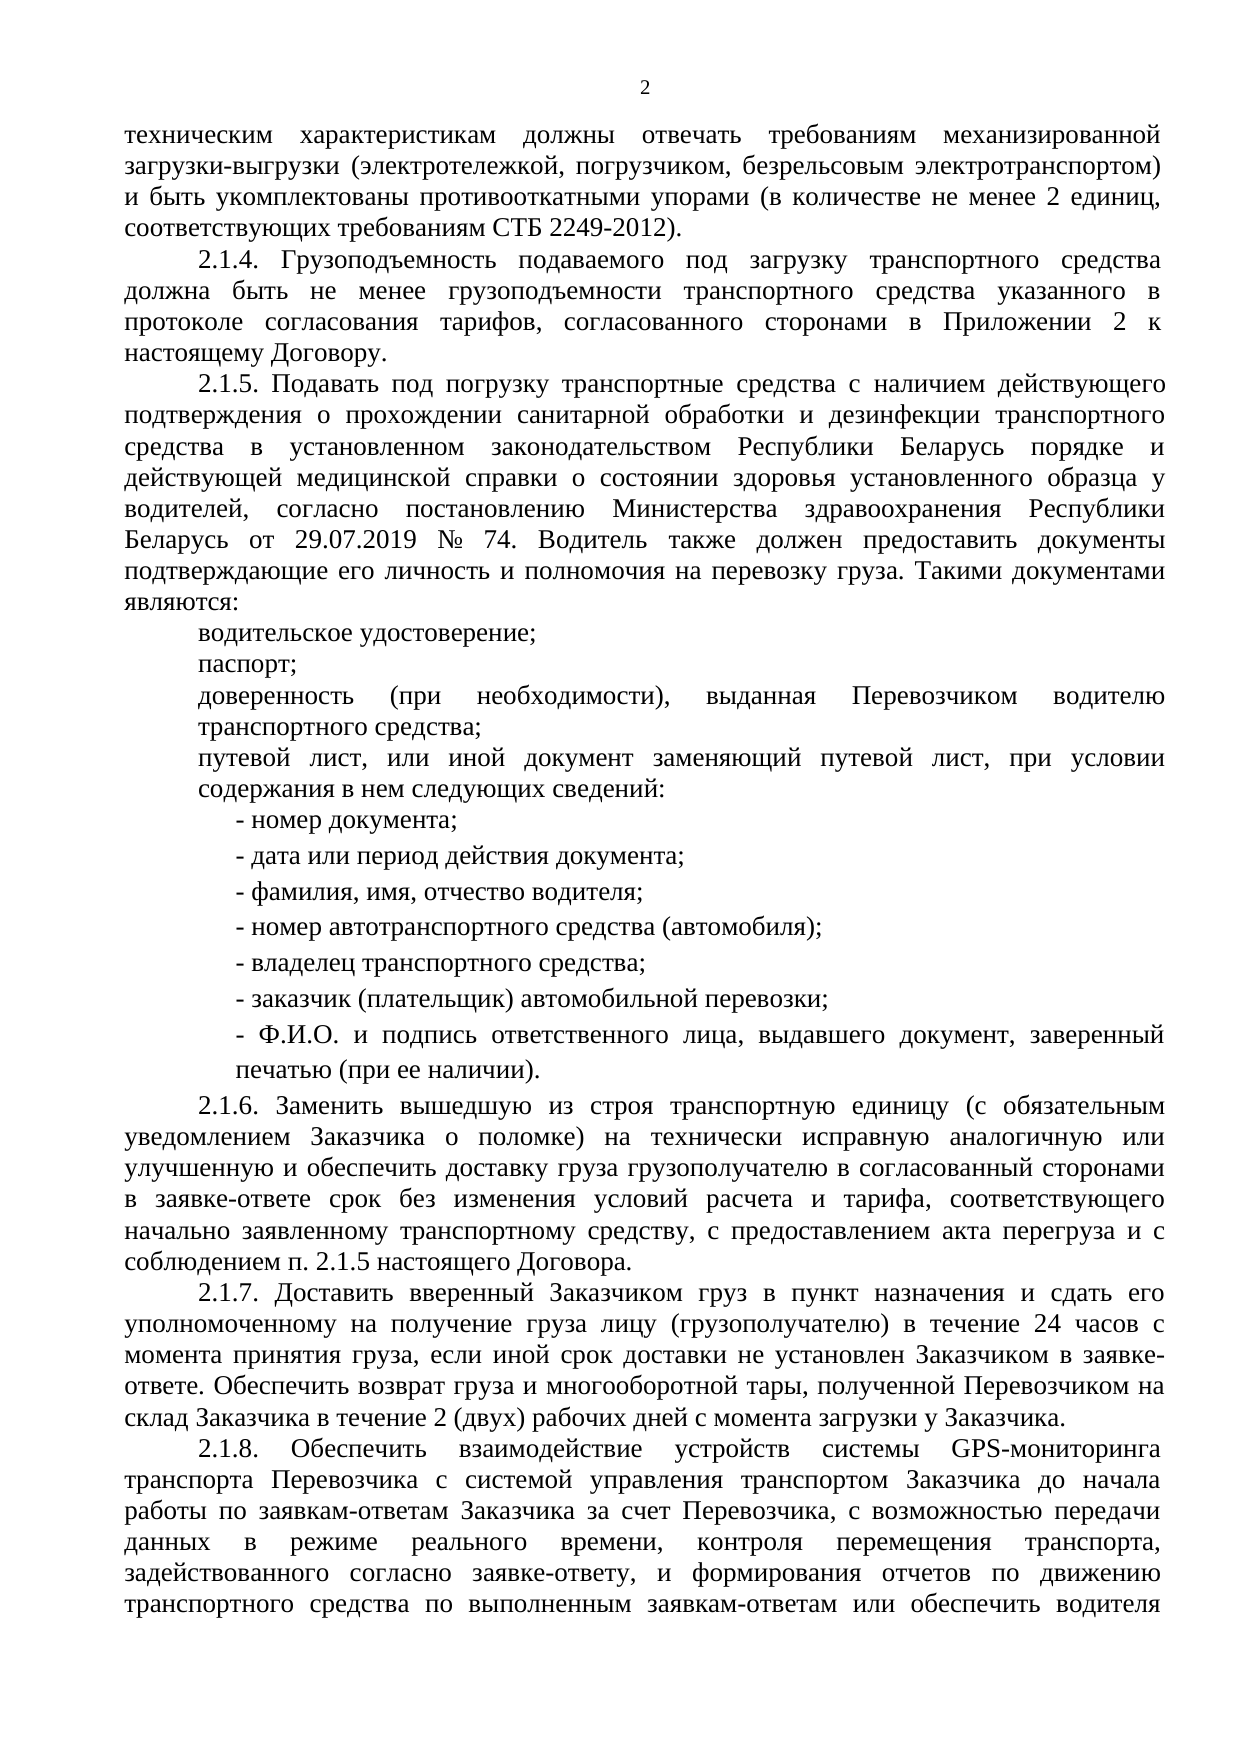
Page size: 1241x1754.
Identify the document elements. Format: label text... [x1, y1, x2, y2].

text водительское удостоверение; [198, 616, 1166, 648]
list - номер автотранспортного средства (автомобиля); [235, 911, 1166, 942]
list - дата или период действия документа; [235, 839, 1166, 870]
text 2.1.4. Грузоподъемность подаваемого под загрузку транспортного средства должна быть не менее грузоподъемности транспортного средства указанного в протоколе согласования тарифов, согласованного сторонами в Приложении 2 к настоящему Договору. [124, 243, 1162, 367]
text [124, 1432, 1162, 1619]
text путевой лист, или иной документ заменяющий путевой лист, при условии содержания в нем следующих сведений: [198, 741, 1166, 803]
list - номер документа; [235, 803, 1166, 834]
list - Ф.И.О. и подпись ответственного лица, выдавшего документ, заверенный печатью (при ее наличии). [235, 1018, 1166, 1084]
text 2.1.7. Доставить вверенный Заказчиком груз в пункт назначения и сдать его уполномоченному на получение груза лицу (грузополучателю) в течение 24 часов с момента принятия груза, если иной срок доставки не установлен Заказчиком в заявке-ответе. Обеспечить возврат груза и многооборотной тары, полученной Перевозчиком на склад Заказчика в течение 2 (двух) рабочих дней с момента загрузки у Заказчика. [124, 1276, 1166, 1432]
text 2.1.5. Подавать под погрузку транспортные средства с наличием действующего подтверждения о прохождении санитарной обработки и дезинфекции транспортного средства в установленном законодательством Республики Беларусь порядке и действующей медицинской справки о состоянии здоровья установленного образца у водителей, согласно постановлению Министерства здравоохранения Республики Беларусь от 29.07.2019 № 74. Водитель также должен предоставить документы подтверждающие его личность и полномочия на перевозку груза. Такими документами являются: [124, 367, 1166, 399]
list - фамилия, имя, отчество водителя; [235, 875, 1166, 906]
text паспорт; [198, 648, 1166, 679]
text 2.1.6. Заменить вышедшую из строя транспортную единицу (с обязательным уведомлением Заказчика о поломке) на технически исправную аналогичную или улучшенную и обеспечить доставку груза грузополучателю в согласованный сторонами в заявке-ответе срок без изменения условий расчета и тарифа, соответствующего начально заявленному транспортному средству, с предоставлением акта перегруза и с соблюдением п. 2.1.5 настоящего Договора. [124, 1089, 1166, 1276]
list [124, 118, 1162, 243]
text 2.1.5. Подавать под погрузку транспортные средства с наличием действующего подтверждения о прохождении санитарной обработки и дезинфекции транспортного средства в установленном законодательством Республики Беларусь порядке и действующей медицинской справки о состоянии здоровья установленного образца у водителей, согласно постановлению Министерства здравоохранения Республики Беларусь от 29.07.2019 № 74. Водитель также должен предоставить документы подтверждающие его личность и полномочия на перевозку груза. Такими документами являются: [124, 523, 1166, 616]
list - владелец транспортного средства; [235, 946, 1166, 977]
text доверенность (при необходимости), выданная Перевозчиком водителю транспортного средства; [198, 679, 1166, 741]
list - заказчик (плательщик) автомобильной перевозки; [235, 982, 1166, 1013]
